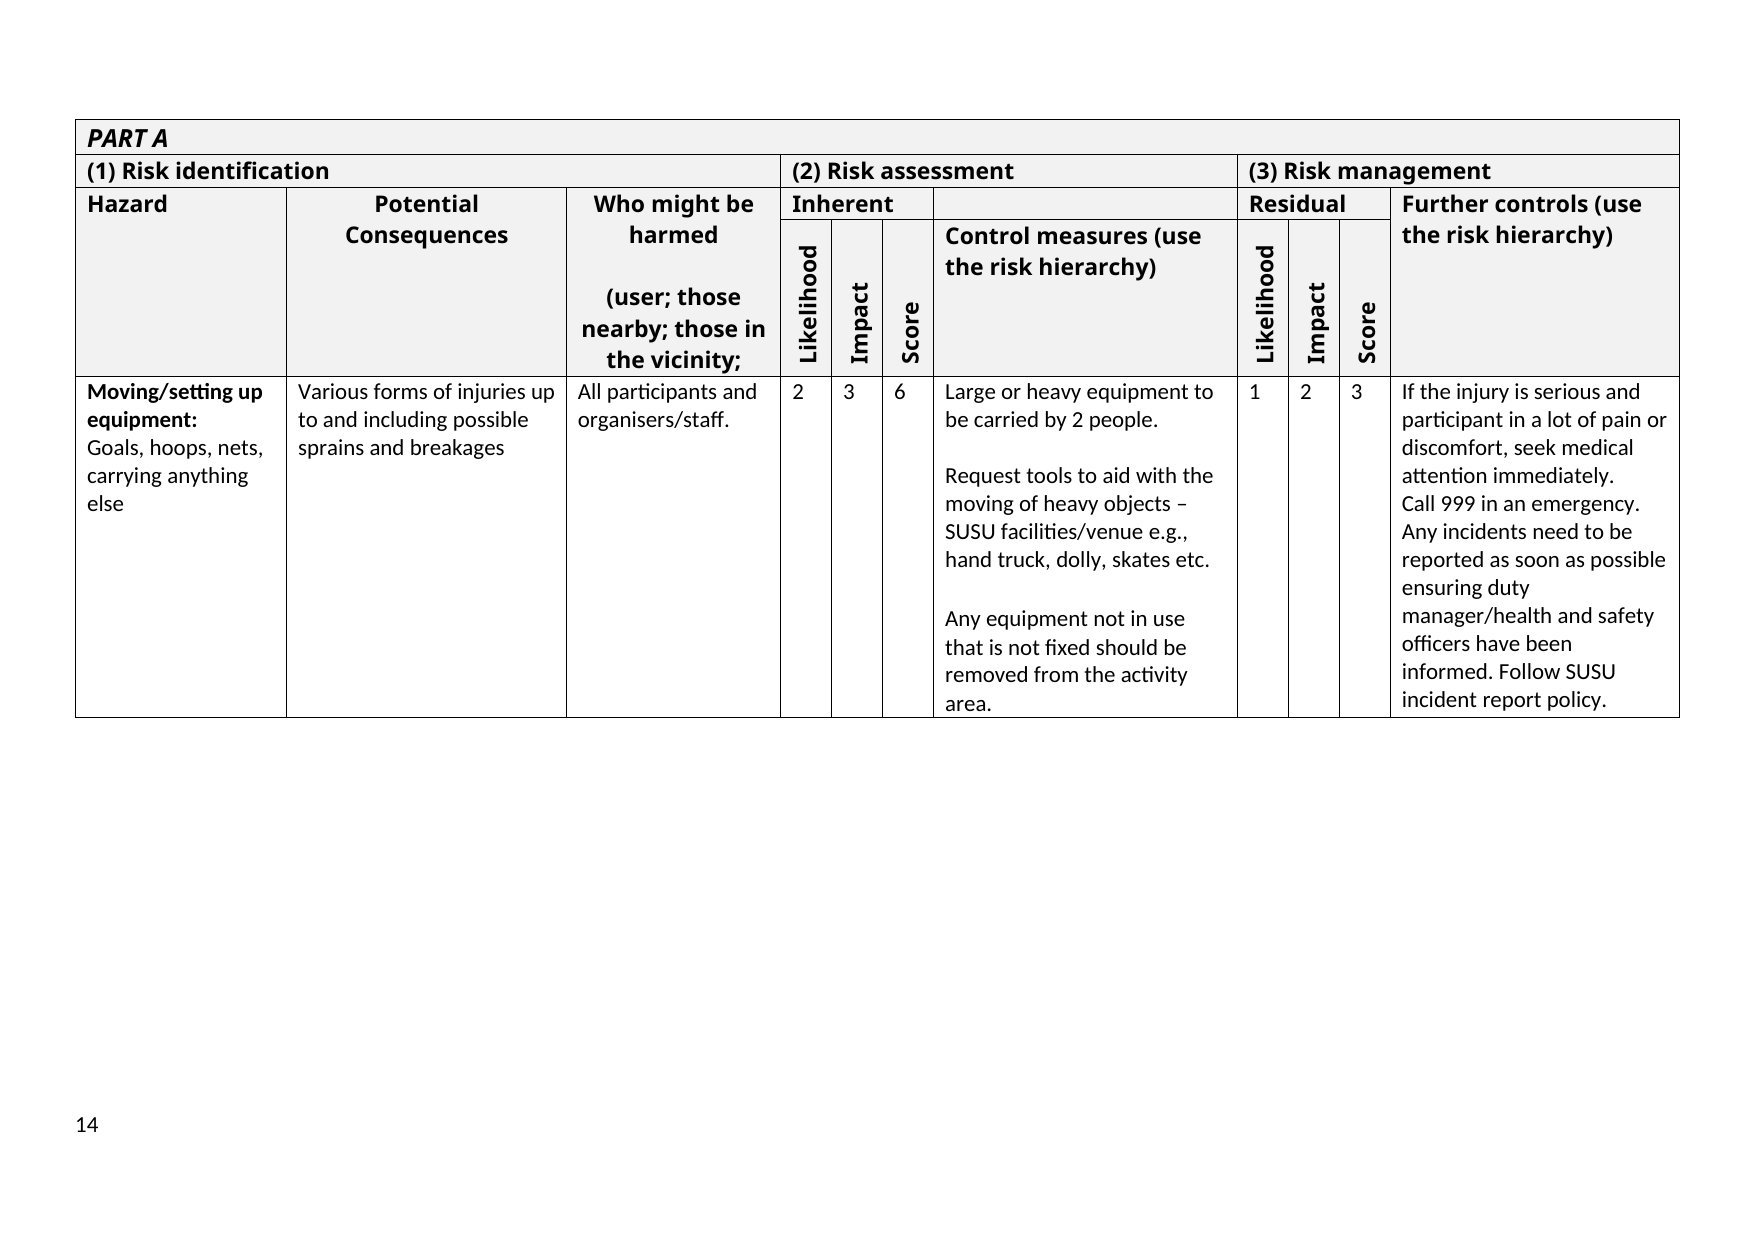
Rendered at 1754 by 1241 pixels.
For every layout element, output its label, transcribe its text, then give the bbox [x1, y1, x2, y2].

table_cell Moving/setting up equipment: Goals, hoops, nets, carrying anything else [76, 377, 286, 717]
table_cell Potential Consequences [287, 188, 566, 376]
table_cell Various forms of injuries up to and including possible sprains and breakages [287, 377, 566, 717]
table_cell 6 [883, 377, 933, 717]
table_cell Likelihood [1238, 220, 1288, 376]
table_header PART A [76, 120, 1679, 154]
table_cell Impact [1289, 220, 1339, 376]
table_cell 3 [832, 377, 882, 717]
table_cell (1) Risk identification [76, 155, 780, 187]
table_cell (3) Risk management [1238, 155, 1679, 187]
table_cell Inherent [781, 188, 933, 219]
table_cell 3 [1340, 377, 1390, 717]
table_cell All participants and organisers/staff. [567, 377, 780, 717]
table_cell 2 [781, 377, 831, 717]
table_cell If the injury is serious and participant in a lot of pain or discomfort, seek medical attention immediately. Call 999 in an emergency. Any incidents need to be reported as soon as possible ensuring duty manager/health and safety officers have been informed. Follow SUSU incident report policy. [1391, 377, 1679, 717]
table_cell Score [1340, 220, 1390, 376]
table_cell Score [883, 220, 933, 376]
table_cell Further controls (use the risk hierarchy) [1391, 188, 1679, 376]
table_cell [934, 188, 1237, 219]
table_cell 1 [1238, 377, 1288, 717]
table_cell Control measures (use the risk hierarchy) [934, 220, 1237, 376]
table_cell Who might be harmed (user; those nearby; those in the vicinity; members of the public) [567, 188, 780, 376]
table_cell Residual [1238, 188, 1390, 219]
table_cell (2) Risk assessment [781, 155, 1237, 187]
table_cell Likelihood [781, 220, 831, 376]
table_cell 2 [1289, 377, 1339, 717]
table_cell Large or heavy equipment to be carried by 2 people. Request tools to aid with the moving of heavy objects – SUSU facilities/venue e.g., hand truck, dolly, skates etc. Any equipment not in use that is not fixed should be removed from the activity area. [934, 377, 1237, 717]
table_cell Impact [832, 220, 882, 376]
table_cell Hazard [76, 188, 286, 376]
